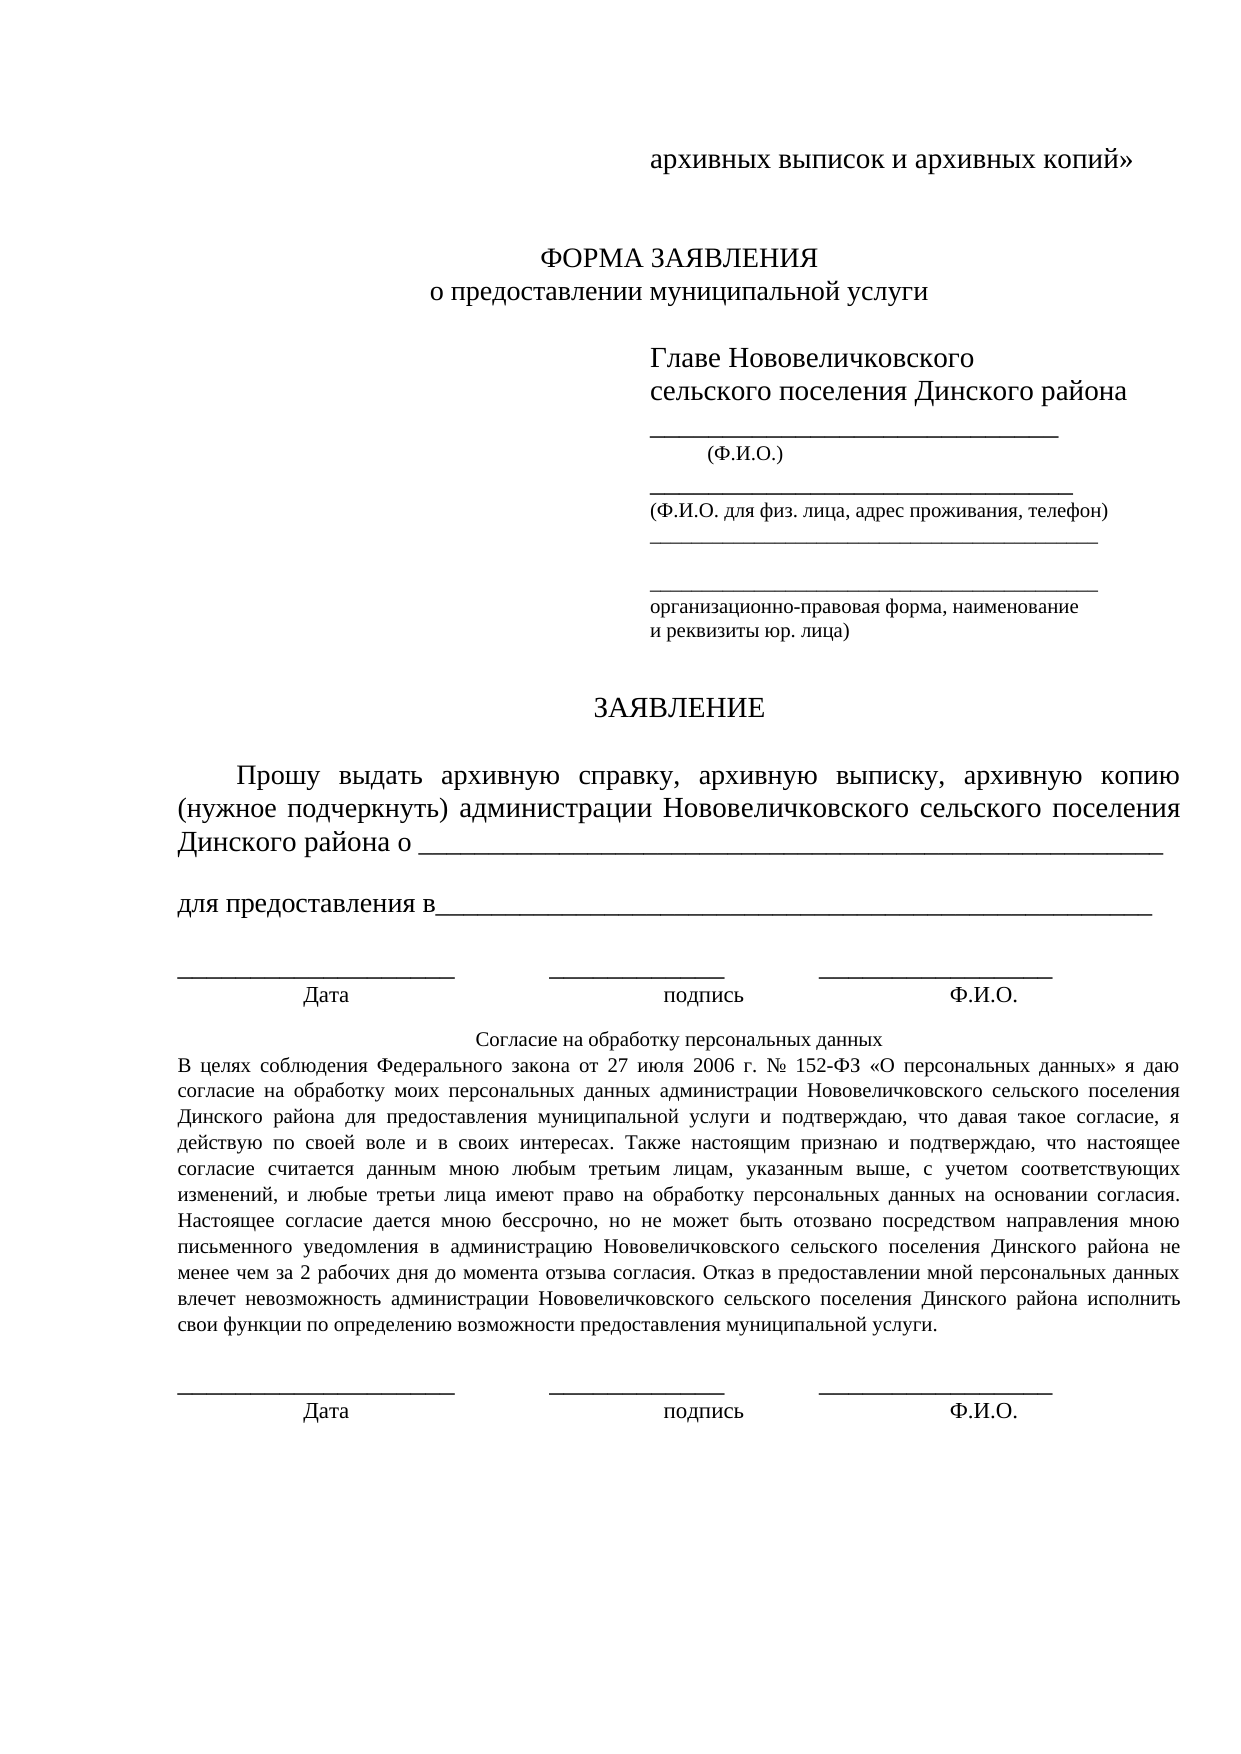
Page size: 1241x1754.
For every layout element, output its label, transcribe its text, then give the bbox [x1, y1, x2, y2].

text Дата подпись Ф.И.О. [177, 981, 1181, 1008]
text (Ф.И.О. для физ. лица, адрес проживания, телефон) [650, 498, 1181, 522]
text ___________________________________________ [650, 522, 1181, 546]
text ФОРМА ЗАЯВЛЕНИЯ [177, 242, 1181, 274]
text для предоставления в___________________________________________________ [177, 886, 1181, 919]
text В целях соблюдения Федерального закона от 27 июля 2006 г. № 152-ФЗ «О персональных данных» я даю согласие на обработку моих персональных данных администрации Нововеличковского сельского поселения Динского района для предоставления муниципальной услуги и подтверждаю, что давая такое согласие, я действую по своей воле и в своих интересах. Также настоящим признаю и подтверждаю, что настоящее согласие считается данным мною любым третьим лицам, указанным выше, с учетом соответствующих изменений, и любые третьи лица имеют право на обработку персональных данных на основании согласия. Настоящее согласие дается мною бессрочно, но не может быть отозвано посредством направления мною письменного уведомления в администрацию Нововеличковского сельского поселения Динского района не менее чем за 2 рабочих дня до момента отзыва согласия. Отказ в предоставлении мной персональных данных влечет невозможность администрации Нововеличковского сельского поселения Динского района исполнить свои функции по определению возможности предоставления муниципальной услуги. [177, 1052, 1181, 1336]
text Главе Нововеличковского [650, 340, 1181, 373]
text и реквизиты юр. лица) [650, 618, 1181, 642]
text (Ф.И.О.) [650, 441, 1181, 464]
text Дата подпись Ф.И.О. [177, 1397, 1181, 1424]
text организационно-правовая форма, наименование [650, 594, 1181, 618]
text о предоставлении муниципальной услуги [177, 274, 1181, 306]
text _____________________________ [650, 464, 1181, 498]
text ____________________________ [650, 407, 1181, 441]
text ___________________ ____________ ________________ [177, 948, 1181, 981]
text ЗАЯВЛЕНИЕ [177, 691, 1181, 724]
text Прошу выдать архивную справку, архивную выписку, архивную копию (нужное подчеркнуть) администрации Нововеличковского сельского поселения Динского района о _____________________________________________________ [177, 758, 1181, 857]
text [650, 141, 1181, 174]
text сельского поселения Динского района [650, 373, 1181, 407]
text ___________________ ____________ ________________ [177, 1364, 1181, 1397]
text Согласие на обработку персональных данных [177, 1027, 1181, 1051]
text ___________________________________________ [650, 570, 1181, 594]
